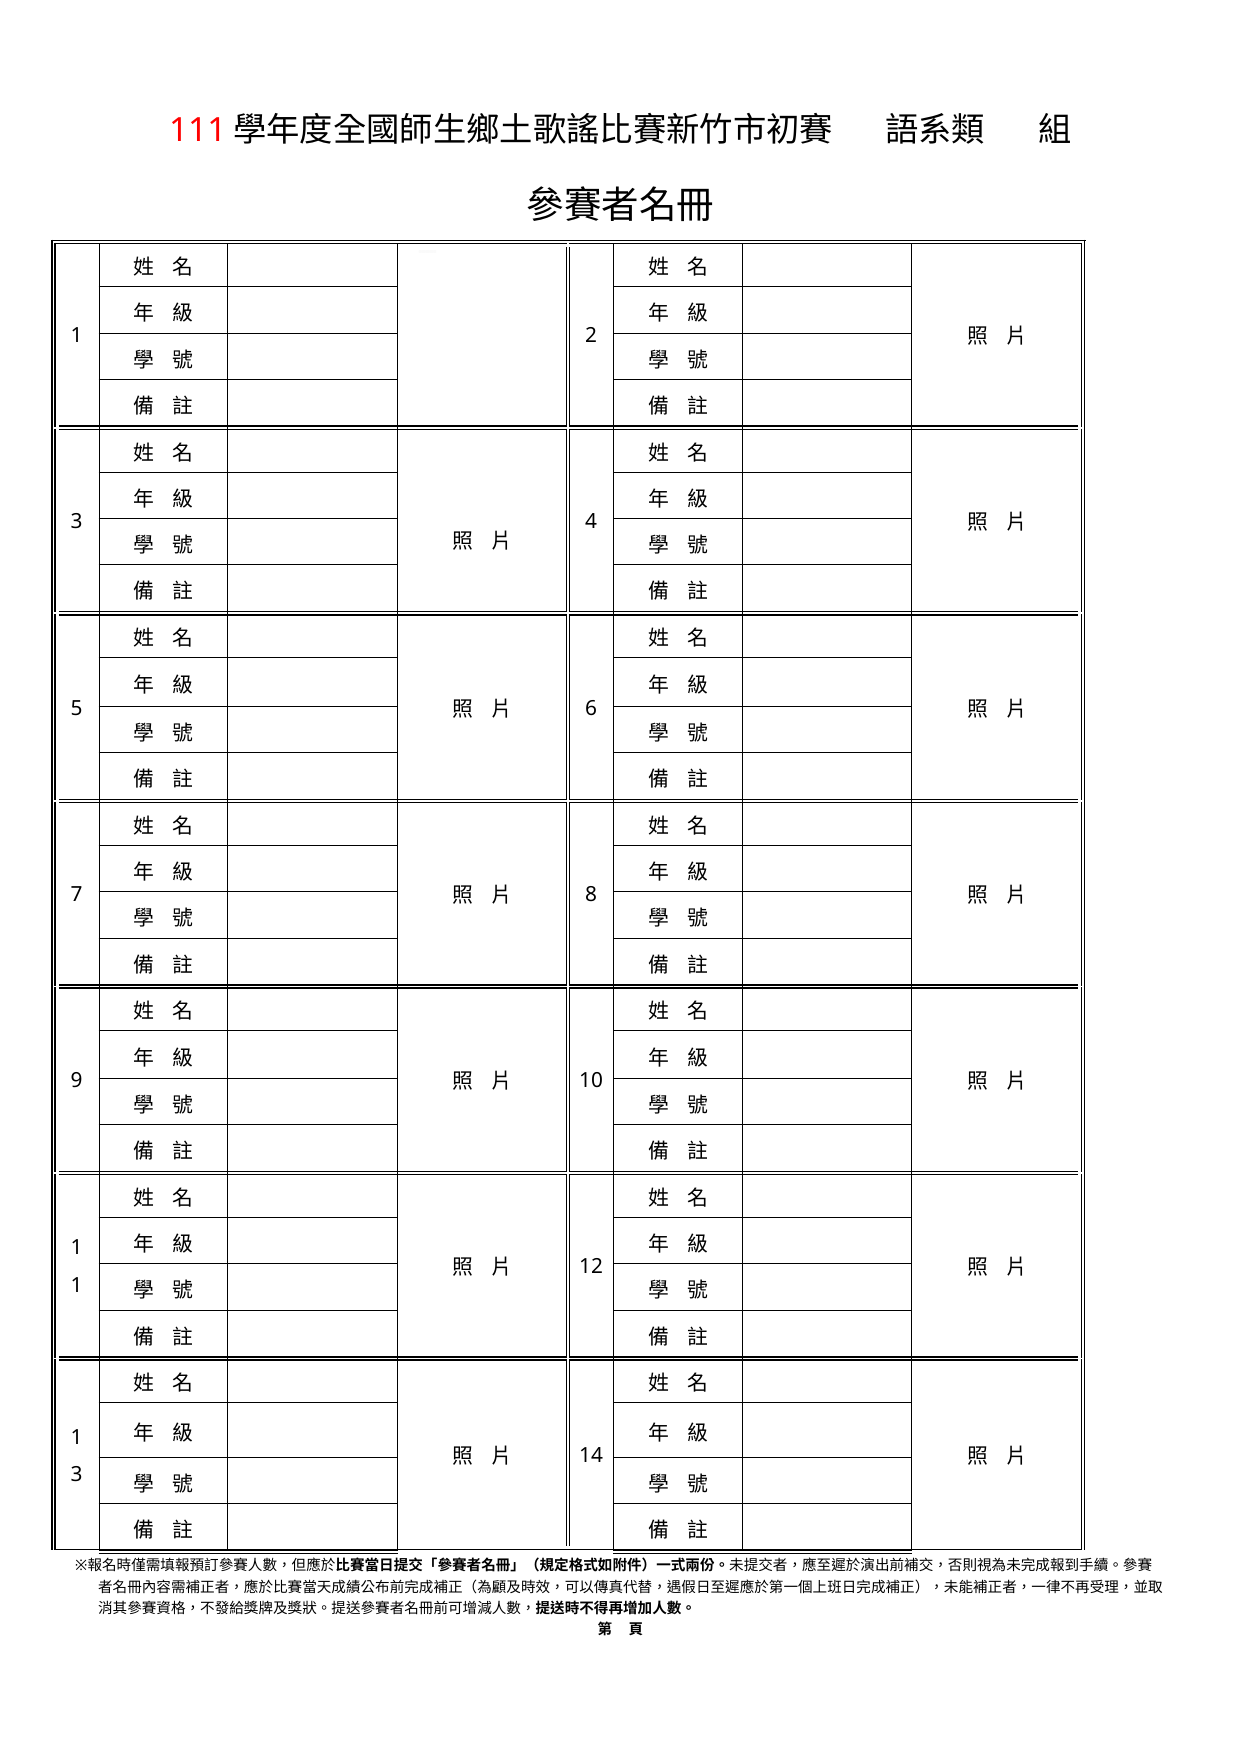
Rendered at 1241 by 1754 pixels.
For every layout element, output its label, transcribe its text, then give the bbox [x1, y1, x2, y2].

table_cell 13 [53, 1356, 99, 1549]
table_cell [228, 1458, 397, 1503]
table_cell [743, 707, 911, 752]
table_cell 備 註 [614, 565, 742, 611]
table_cell 學 號 [614, 1264, 742, 1309]
table_cell 8 [570, 803, 613, 984]
table_cell [228, 939, 397, 984]
table_cell [743, 1361, 911, 1402]
text 111學年度全國師生鄉土歌謠比賽新竹市初賽 語系類 組 [75, 89, 1165, 164]
table_cell [743, 753, 911, 798]
table_cell 11 [53, 1171, 99, 1356]
table_cell [743, 1504, 911, 1549]
table_cell [228, 334, 397, 379]
table_cell 備 註 [100, 1311, 227, 1356]
table_header 姓 名 [614, 244, 742, 286]
table_cell 照 片 [398, 1175, 566, 1356]
table_cell [228, 565, 397, 611]
table_cell [743, 1031, 911, 1078]
table_header [397, 241, 568, 425]
table_cell 照 片 [398, 616, 566, 798]
table_cell [228, 1403, 397, 1457]
table_cell 備 註 [100, 1125, 227, 1171]
table_cell [228, 846, 397, 891]
table_cell [228, 1125, 397, 1171]
table_cell [228, 1079, 397, 1124]
table_cell 照 片 [398, 1356, 568, 1549]
table_header [743, 244, 911, 286]
text 參賽者名冊 [75, 164, 1165, 239]
table_cell [228, 1031, 397, 1078]
table_cell [743, 380, 911, 425]
table_cell 年 級 [100, 1403, 227, 1457]
table_cell 年 級 [100, 473, 227, 518]
table_cell 學 號 [100, 334, 227, 379]
table_cell 年 級 [614, 846, 742, 891]
table_cell 學 號 [100, 892, 227, 937]
table_cell 學 號 [614, 519, 742, 564]
table_cell 姓 名 [100, 989, 227, 1030]
table_cell 照 片 [912, 799, 1083, 984]
table_cell [743, 565, 911, 611]
table_cell [743, 1218, 911, 1263]
table_cell 照 片 [398, 989, 566, 1171]
table_cell 年 級 [100, 287, 227, 333]
table_cell 照 片 [912, 425, 1083, 611]
table_cell 4 [570, 430, 613, 611]
table_cell [228, 1264, 397, 1309]
table_cell 照 片 [398, 803, 566, 984]
table_cell 姓 名 [100, 1361, 227, 1402]
table_cell [743, 803, 911, 845]
table_header 姓 名 [100, 244, 227, 286]
table_cell [228, 1361, 397, 1402]
table_cell [743, 334, 911, 379]
table_cell 學 號 [614, 1458, 742, 1503]
table_cell [228, 1311, 397, 1356]
table_cell [743, 846, 911, 891]
table_cell [743, 1311, 911, 1356]
table_cell [228, 753, 397, 798]
table_cell 學 號 [614, 334, 742, 379]
table_cell 5 [53, 611, 99, 798]
table_cell 學 號 [100, 1079, 227, 1124]
table_cell [228, 1504, 397, 1549]
table_cell 備 註 [614, 1504, 742, 1549]
table_header 1 [56, 244, 99, 425]
table_cell 姓 名 [100, 803, 227, 845]
table_cell [743, 430, 911, 472]
table_cell 姓 名 [614, 616, 742, 657]
table_cell 學 號 [614, 892, 742, 937]
table_cell 備 註 [100, 753, 227, 798]
table_cell 學 號 [100, 519, 227, 564]
table_cell 照 片 [912, 1356, 1083, 1549]
table_header 2 [568, 244, 613, 425]
table_cell 年 級 [614, 658, 742, 706]
table_cell [743, 892, 911, 937]
table_cell 14 [568, 1360, 613, 1549]
table_cell 備 註 [100, 565, 227, 611]
table_cell 備 註 [614, 1311, 742, 1356]
table_cell 照 片 [912, 611, 1083, 798]
table_cell 年 級 [614, 1403, 742, 1457]
table_cell [228, 892, 397, 937]
table_cell [228, 803, 397, 845]
table_cell [228, 1175, 397, 1217]
table_cell 照 片 [912, 984, 1083, 1171]
table_cell 年 級 [100, 1031, 227, 1078]
table_cell [743, 1403, 911, 1457]
table_cell 年 級 [614, 287, 742, 333]
table_cell [743, 989, 911, 1030]
table_cell 學 號 [614, 707, 742, 752]
table_cell 姓 名 [614, 1361, 742, 1402]
table_cell [743, 1175, 911, 1217]
table_cell 年 級 [100, 846, 227, 891]
table_cell [228, 658, 397, 706]
table_cell [228, 707, 397, 752]
table_cell 照 片 [912, 1171, 1083, 1356]
table_cell 學 號 [614, 1079, 742, 1124]
table_cell 10 [570, 989, 613, 1171]
table_cell 年 級 [100, 658, 227, 706]
table_cell 姓 名 [614, 989, 742, 1030]
table_cell [228, 380, 397, 425]
table_cell [228, 473, 397, 518]
table_cell [743, 519, 911, 564]
table_cell 備 註 [100, 1504, 227, 1549]
table_cell [743, 1264, 911, 1309]
table_cell 年 級 [614, 1031, 742, 1078]
table_cell 姓 名 [614, 1175, 742, 1217]
table_cell 姓 名 [614, 803, 742, 845]
table_cell 姓 名 [100, 1175, 227, 1217]
table_cell 備 註 [614, 380, 742, 425]
table_cell [228, 287, 397, 333]
table_cell 學 號 [100, 1264, 227, 1309]
table_cell 6 [570, 616, 613, 798]
table_cell [743, 616, 911, 657]
table_cell 姓 名 [100, 430, 227, 472]
table_cell 備 註 [614, 1125, 742, 1171]
table_cell 12 [570, 1175, 613, 1356]
table_cell 備 註 [614, 753, 742, 798]
table_cell [743, 939, 911, 984]
table_cell 備 註 [100, 380, 227, 425]
table_cell 學 號 [100, 707, 227, 752]
text 第 頁 [75, 1617, 1165, 1638]
table_cell 年 級 [614, 1218, 742, 1263]
table_cell 9 [53, 984, 99, 1171]
table_cell 7 [53, 799, 99, 984]
table_header [228, 244, 397, 286]
table_cell 3 [53, 425, 99, 611]
text ※報名時僅需填報預訂參賽人數，但應於比賽當日提交「參賽者名冊」（規定格式如附件）一式兩份。未提交者，應至遲於演出前補交，否則視為未完成報到手續。參賽者名冊內容需補正者，應於比賽當天成績公布前完成補正（為顧及時效，可以傳真代替，遇假日至遲應於第一個上班日完成補正），未能補正者，一律不再受理，並取消其參賽資格，不發給獎牌及獎狀。提送參賽者名冊前可增減人數，提送時不得再增加人數。 [75, 1554, 1165, 1617]
table_cell [743, 1458, 911, 1503]
table_cell [743, 1079, 911, 1124]
table_cell [228, 989, 397, 1030]
table_cell [228, 1218, 397, 1263]
table_cell 姓 名 [100, 616, 227, 657]
table_cell 照 片 [398, 430, 566, 611]
table_cell 年 級 [614, 473, 742, 518]
table_cell [743, 658, 911, 706]
table_cell 備 註 [100, 939, 227, 984]
table_header 照 片 [912, 244, 1081, 425]
table_cell [743, 287, 911, 333]
table_cell [228, 430, 397, 472]
table_cell [743, 473, 911, 518]
table_cell 年 級 [100, 1218, 227, 1263]
table_cell 備 註 [614, 939, 742, 984]
table_cell [743, 1125, 911, 1171]
table_cell [228, 519, 397, 564]
table_cell 學 號 [100, 1458, 227, 1503]
table_cell 姓 名 [614, 430, 742, 472]
table_cell [228, 616, 397, 657]
